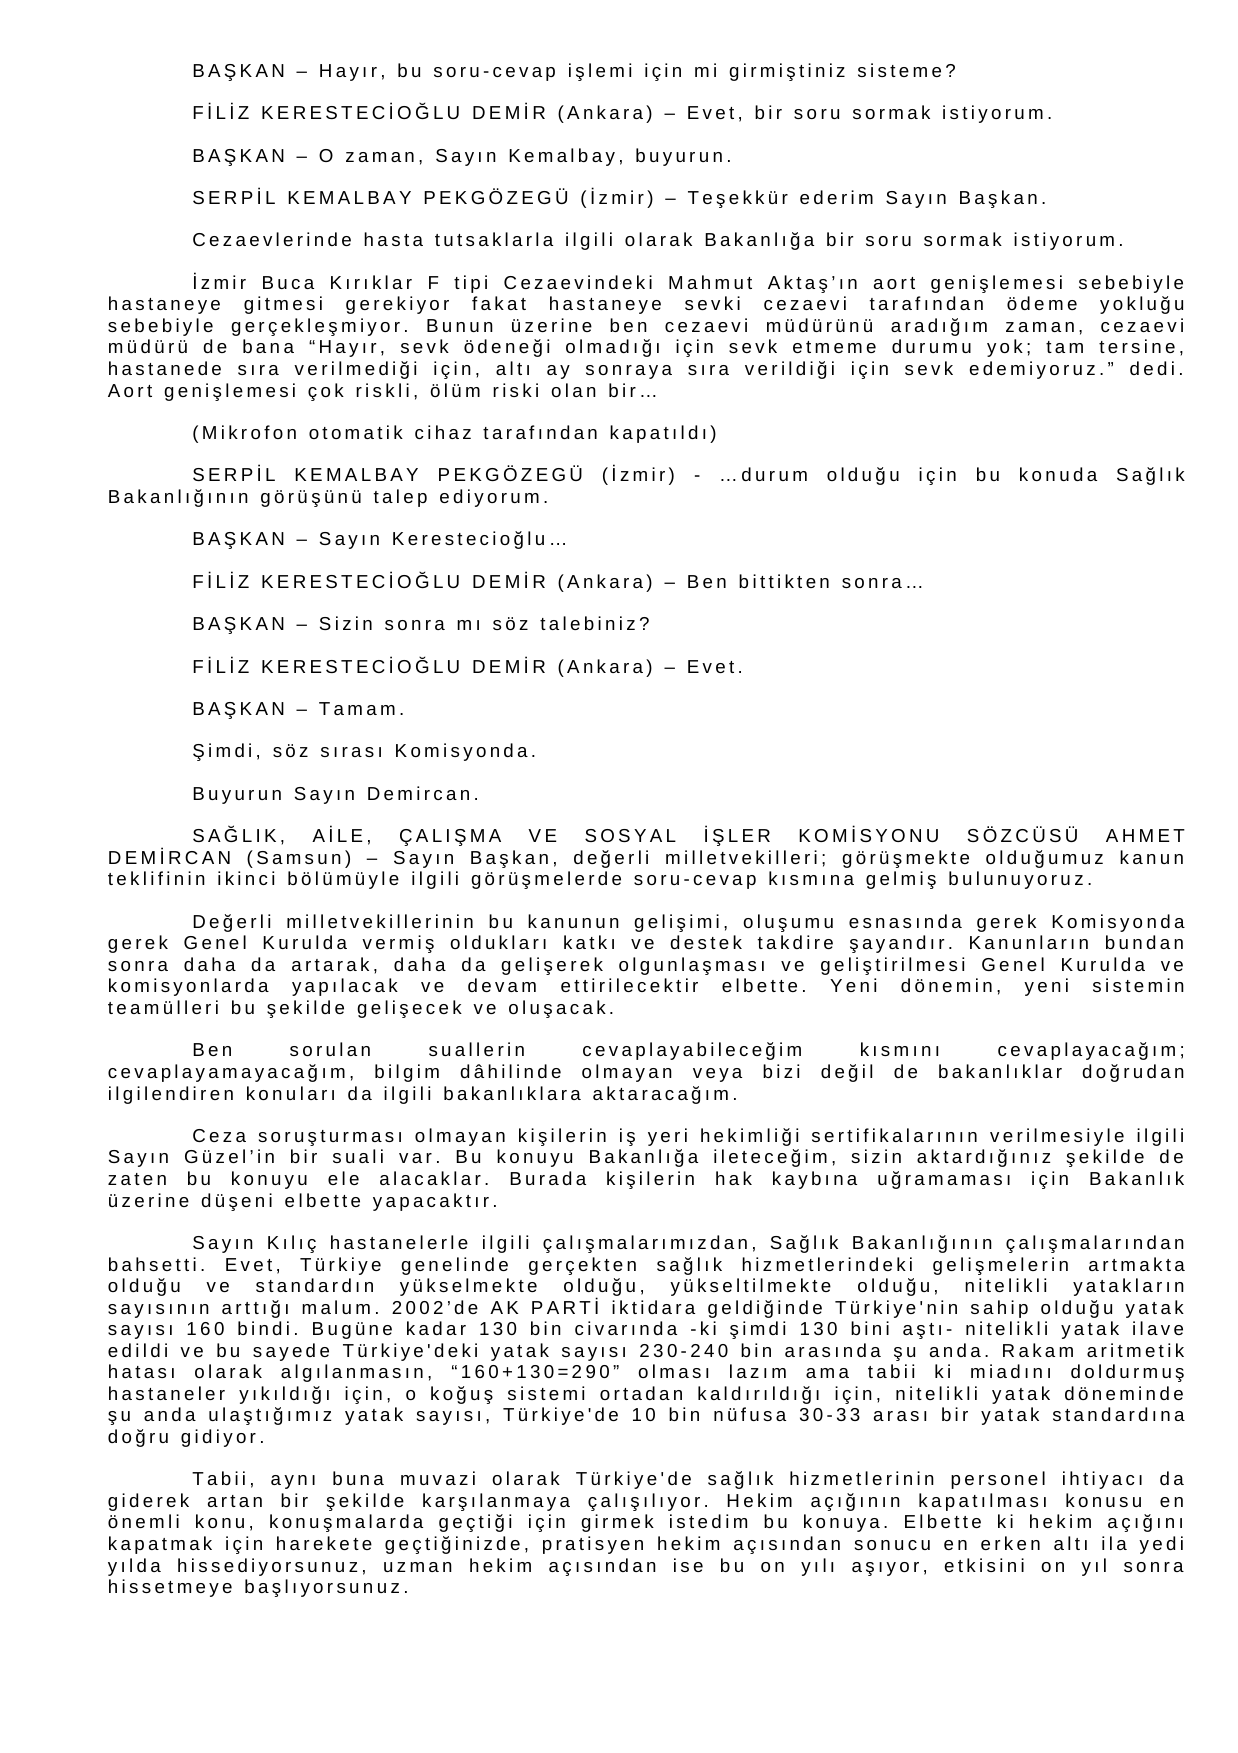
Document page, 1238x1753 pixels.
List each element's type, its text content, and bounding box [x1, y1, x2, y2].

text SERPİL KEMALBAY PEKGÖZEGÜ (İzmir) – Teşekkür ederim Sayın Başkan. [108, 187, 1186, 208]
text Değerli milletvekillerinin bu kanunun gelişimi, oluşumu esnasında gerek Komisyonda gerek Genel Kurulda vermiş oldukları katkı ve destek takdire şayandır. Kanunların bundan sonra daha da artarak, daha da gelişerek olgunlaşması ve geliştirilmesi Genel Kurulda ve komisyonlarda yapılacak ve devam ettirilecektir elbette. Yeni dönemin, yeni sistemin teamülleri bu şekilde gelişecek ve oluşacak. [108, 911, 1186, 1018]
text Ben sorulan suallerin cevaplayabileceğim kısmını cevaplayacağım; cevaplayamayacağım, bilgim dâhilinde olmayan veya bizi değil de bakanlıklar doğrudan ilgilendiren konuları da ilgili bakanlıklara aktaracağım. [108, 1039, 1186, 1104]
text BAŞKAN – Sayın Kerestecioğlu… [108, 528, 1186, 550]
text Tabii, aynı buna muvazi olarak Türkiye'de sağlık hizmetlerinin personel ihtiyacı da giderek artan bir şekilde karşılanmaya çalışılıyor. Hekim açığının kapatılması konusu en önemli konu, konuşmalarda geçtiği için girmek istedim bu konuya. Elbette ki hekim açığını kapatmak için harekete geçtiğinizde, pratisyen hekim açısından sonucu en erken altı ila yedi yılda hissediyorsunuz, uzman hekim açısından ise bu on yılı aşıyor, etkisini on yıl sonra hissetmeye başlıyorsunuz. [108, 1468, 1186, 1598]
text SERPİL KEMALBAY PEKGÖZEGÜ (İzmir) - …durum olduğu için bu konuda Sağlık Bakanlığının görüşünü talep ediyorum. [108, 464, 1186, 507]
text BAŞKAN – Hayır, bu soru-cevap işlemi için mi girmiştiniz sisteme? [108, 60, 1186, 81]
text Ceza soruşturması olmayan kişilerin iş yeri hekimliği sertifikalarının verilmesiyle ilgili Sayın Güzel’in bir suali var. Bu konuyu Bakanlığa ileteceğim, sizin aktardığınız şekilde de zaten bu konuyu ele alacaklar. Burada kişilerin hak kaybına uğramaması için Bakanlık üzerine düşeni elbette yapacaktır. [108, 1125, 1186, 1211]
text FİLİZ KERESTECİOĞLU DEMİR (Ankara) – Evet. [108, 655, 1186, 677]
text Buyurun Sayın Demircan. [108, 783, 1186, 804]
text SAĞLIK, AİLE, ÇALIŞMA VE SOSYAL İŞLER KOMİSYONU SÖZCÜSÜ AHMET DEMİRCAN (Samsun) – Sayın Başkan, değerli milletvekilleri; görüşmekte olduğumuz kanun teklifinin ikinci bölümüyle ilgili görüşmelerde soru-cevap kısmına gelmiş bulunuyoruz. [108, 825, 1186, 890]
text FİLİZ KERESTECİOĞLU DEMİR (Ankara) – Evet, bir soru sormak istiyorum. [108, 102, 1186, 124]
text FİLİZ KERESTECİOĞLU DEMİR (Ankara) – Ben bittikten sonra… [108, 571, 1186, 592]
text BAŞKAN – Sizin sonra mı söz talebiniz? [108, 613, 1186, 634]
text Sayın Kılıç hastanelerle ilgili çalışmalarımızdan, Sağlık Bakanlığının çalışmalarından bahsetti. Evet, Türkiye genelinde gerçekten sağlık hizmetlerindeki gelişmelerin artmakta olduğu ve standardın yükselmekte olduğu, yükseltilmekte olduğu, nitelikli yatakların sayısının arttığı malum. 2002’de AK PARTİ iktidara geldiğinde Türkiye'nin sahip olduğu yatak sayısı 160 bindi. Bugüne kadar 130 bin civarında -ki şimdi 130 bini aştı- nitelikli yatak ilave edildi ve bu sayede Türkiye'deki yatak sayısı 230-240 bin arasında şu anda. Rakam aritmetik hatası olarak algılanmasın, “160+130=290” olması lazım ama tabii ki miadını doldurmuş hastaneler yıkıldığı için, o koğuş sistemi ortadan kaldırıldığı için, nitelikli yatak döneminde şu anda ulaştığımız yatak sayısı, Türkiye'de 10 bin nüfusa 30-33 arası bir yatak standardına doğru gidiyor. [108, 1232, 1186, 1447]
text İzmir Buca Kırıklar F tipi Cezaevindeki Mahmut Aktaş’ın aort genişlemesi sebebiyle hastaneye gitmesi gerekiyor fakat hastaneye sevki cezaevi tarafından ödeme yokluğu sebebiyle gerçekleşmiyor. Bunun üzerine ben cezaevi müdürünü aradığım zaman, cezaevi müdürü de bana “Hayır, sevk ödeneği olmadığı için sevk etmeme durumu yok; tam tersine, hastanede sıra verilmediği için, altı ay sonraya sıra verildiği için sevk edemiyoruz.” dedi. Aort genişlemesi çok riskli, ölüm riski olan bir… [108, 272, 1186, 401]
text BAŞKAN – O zaman, Sayın Kemalbay, buyurun. [108, 144, 1186, 166]
text (Mikrofon otomatik cihaz tarafından kapatıldı) [108, 422, 1186, 443]
text BAŞKAN – Tamam. [108, 698, 1186, 719]
text Şimdi, söz sırası Komisyonda. [108, 740, 1186, 762]
text Cezaevlerinde hasta tutsaklarla ilgili olarak Bakanlığa bir soru sormak istiyorum. [108, 229, 1186, 251]
